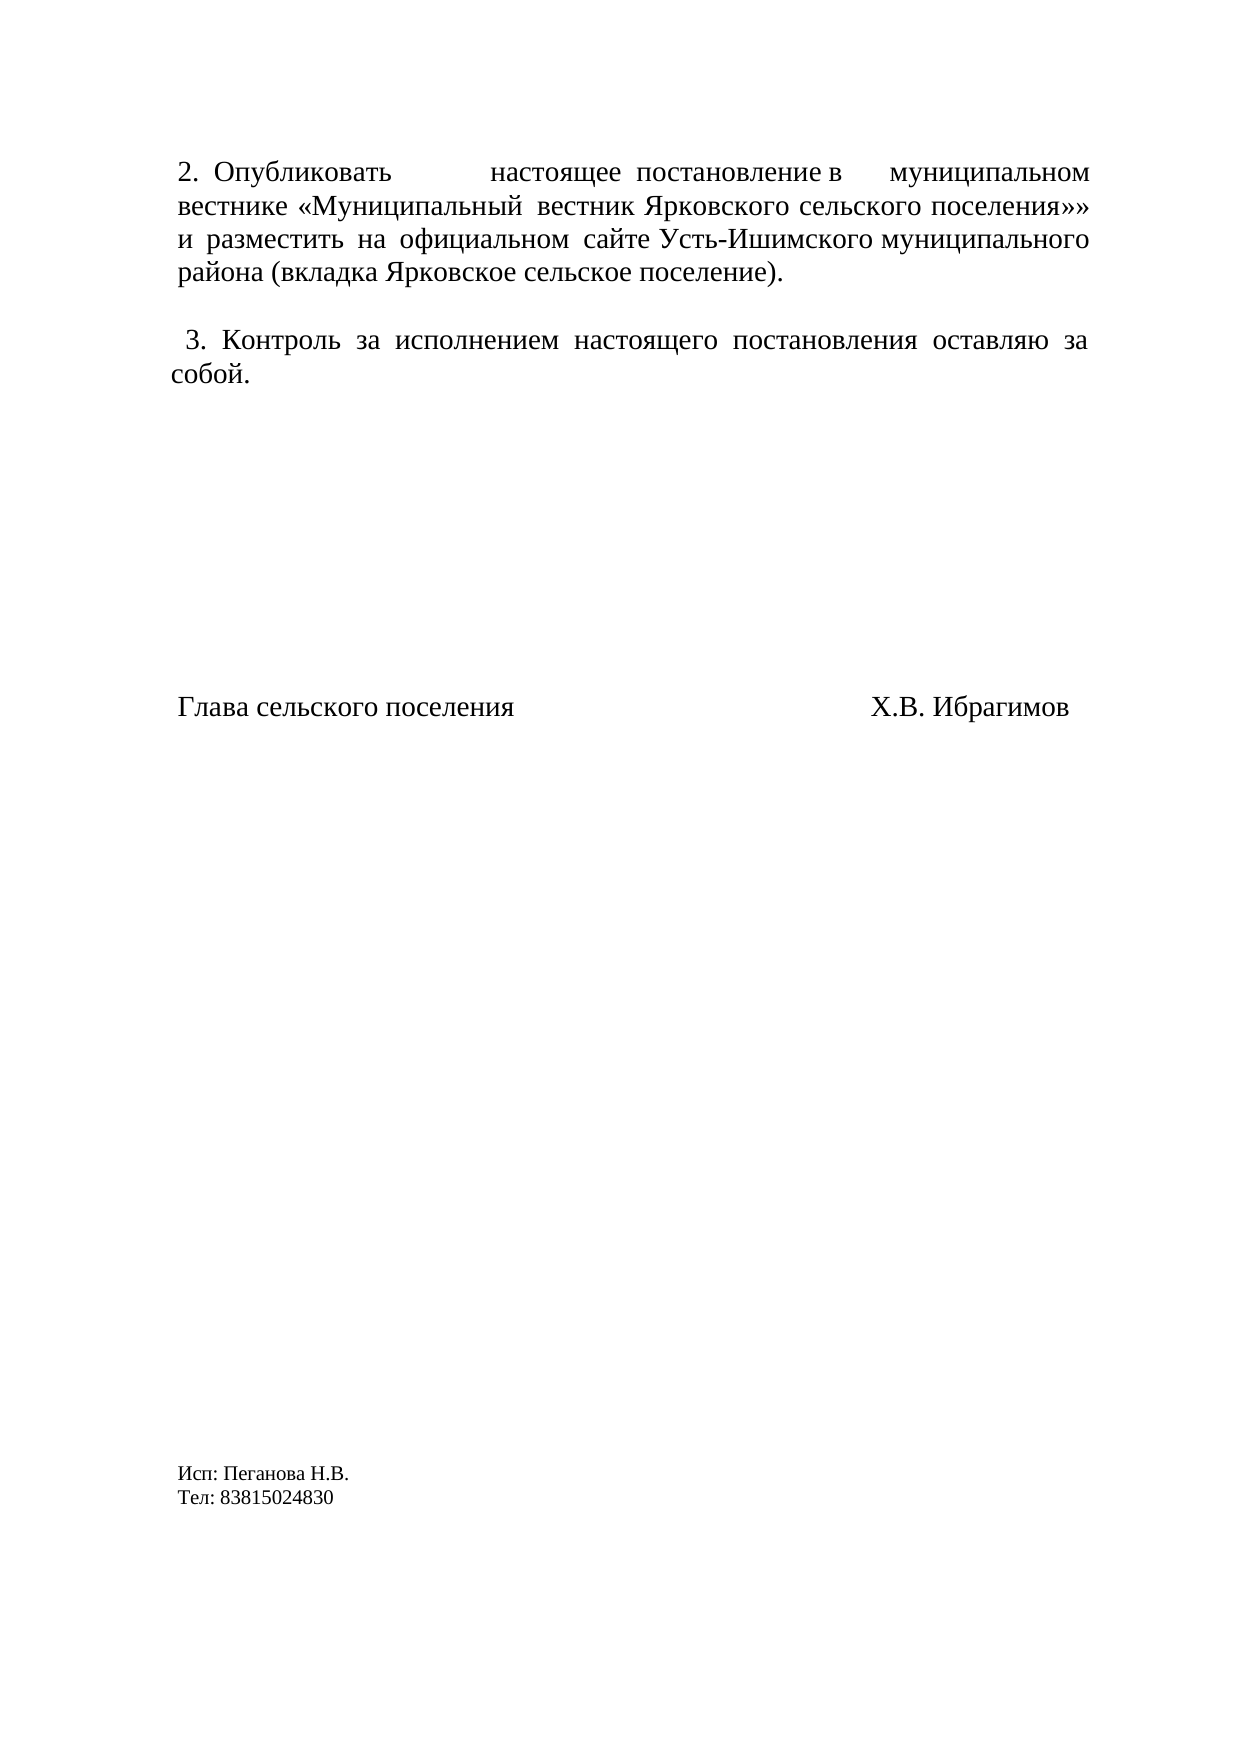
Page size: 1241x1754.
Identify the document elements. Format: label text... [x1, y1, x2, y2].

text 3. Контроль за исполнением настоящего постановления оставляю за собой. [171, 322, 1088, 389]
text 2. Опубликовать настоящее постановление в муниципальном вестнике «Муниципальный вестник Ярковского сельского поселения»» и разместить на официальном сайте Усть-Ишимского муниципального района (вкладка Ярковское сельское поселение). [177, 155, 1090, 288]
text Тел: 83815024830 [177, 1485, 1090, 1509]
text Глава сельского поселения Х.В. Ибрагимов [177, 689, 1090, 723]
text Исп: Пеганова Н.В. [177, 1461, 1090, 1485]
